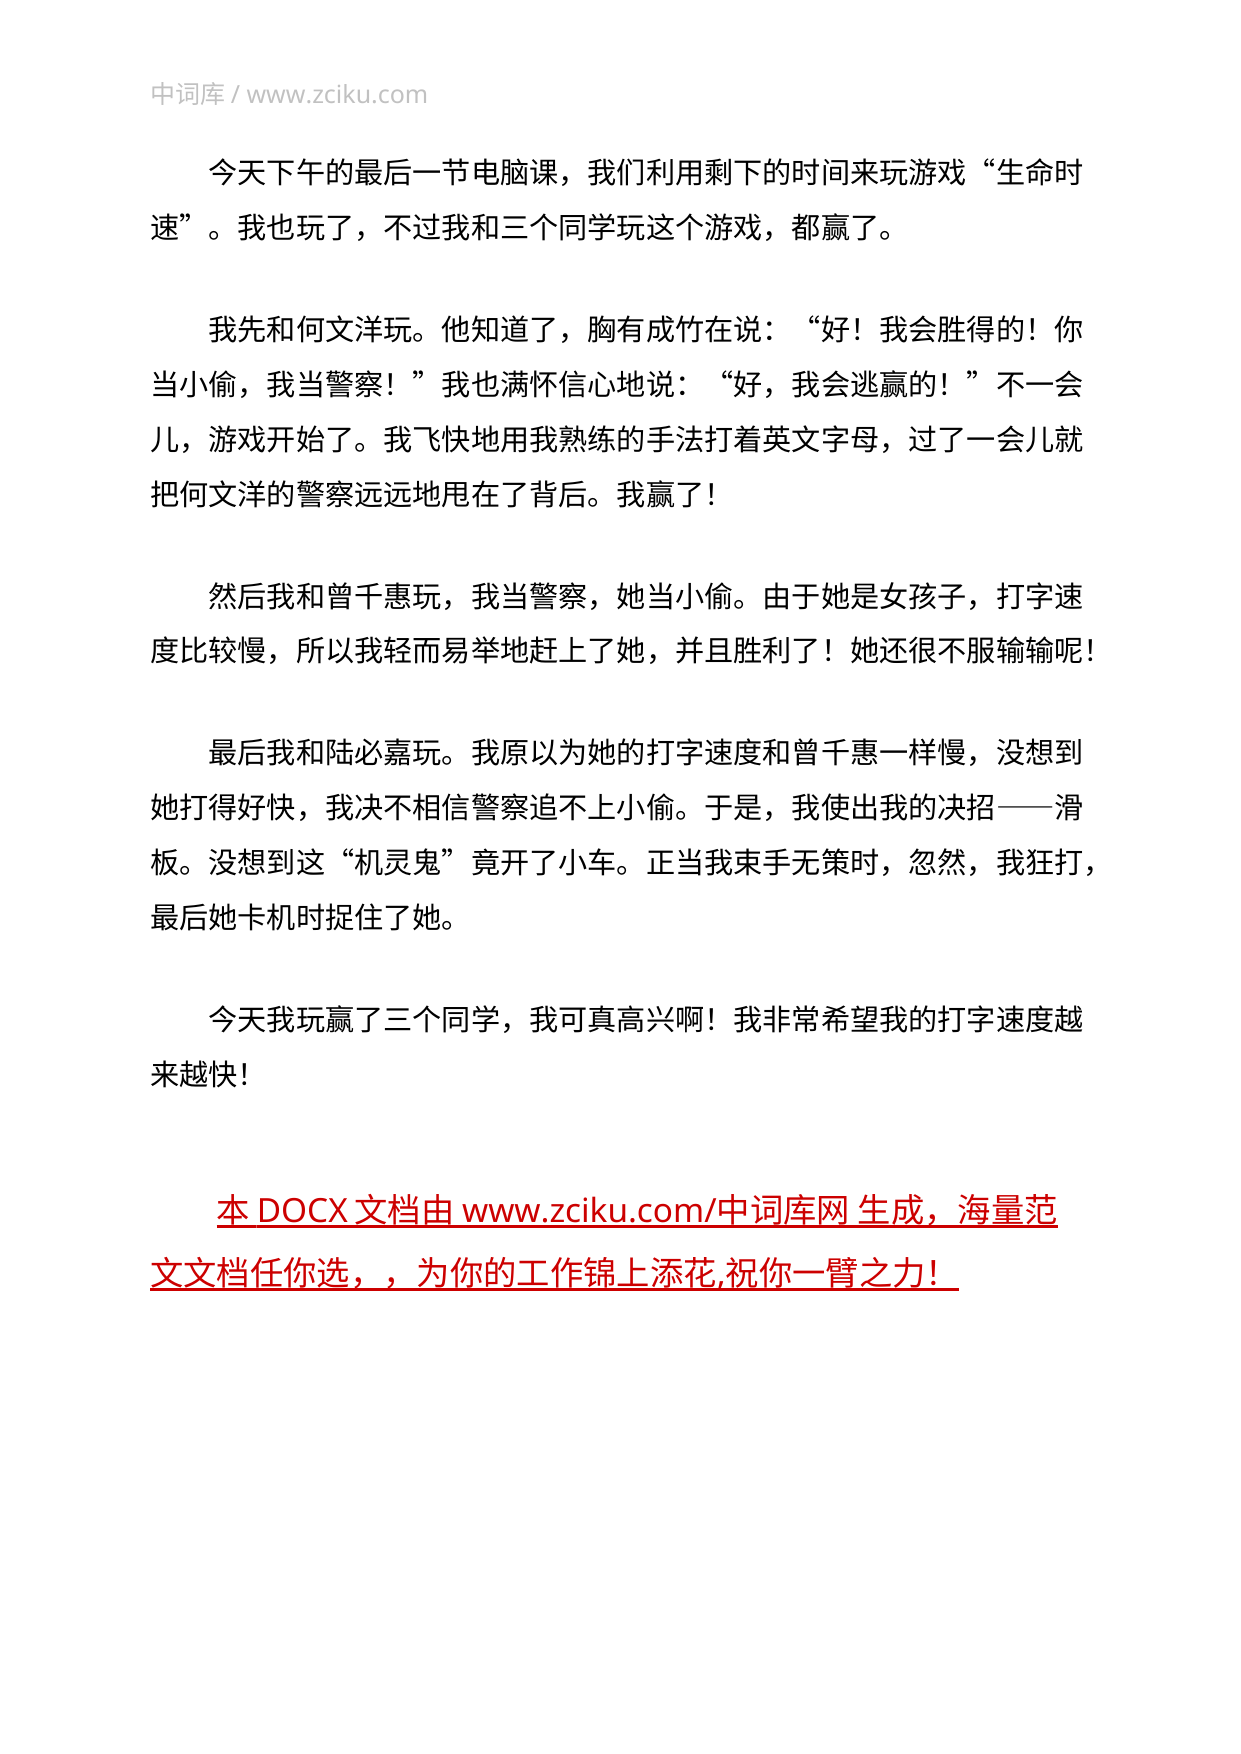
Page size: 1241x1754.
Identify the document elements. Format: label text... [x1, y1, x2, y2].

text 今天我玩赢了三个同学，我可真高兴啊！我非常希望我的打字速度越来越快！ [150, 996, 1090, 1093]
text 我先和何文洋玩。他知道了，胸有成竹在说：“好！我会胜得的！你当小偷，我当警察！”我也满怀信心地说：“好，我会逃赢的！”不一会儿，游戏开始了。我飞快地用我熟练的手法打着英文字母，过了一会儿就把何文洋的警察远远地甩在了背后。我赢了！ [150, 307, 1090, 514]
text 最后我和陆必嘉玩。我原以为她的打字速度和曾千惠一样慢，没想到她打得好快，我决不相信警察追不上小偷。于是，我使出我的决招——滑板。没想到这“机灵鬼”竟开了小车。正当我束手无策时，忽然，我狂打，最后她卡机时捉住了她。 [150, 730, 1090, 937]
text 今天下午的最后一节电脑课，我们利用剩下的时间来玩游戏“生命时速”。我也玩了，不过我和三个同学玩这个游戏，都赢了。 [150, 150, 1090, 247]
text 然后我和曾千惠玩，我当警察，她当小偷。由于她是女孩子，打字速度比较慢，所以我轻而易举地赶上了她，并且胜利了！她还很不服输输呢！ [150, 573, 1090, 670]
text 本DOCX文档由 www.zciku.com/中词库网 生成，海量范文文档任你选，，为你的工作锦上添花,祝你一臂之力！ [150, 1184, 1090, 1295]
